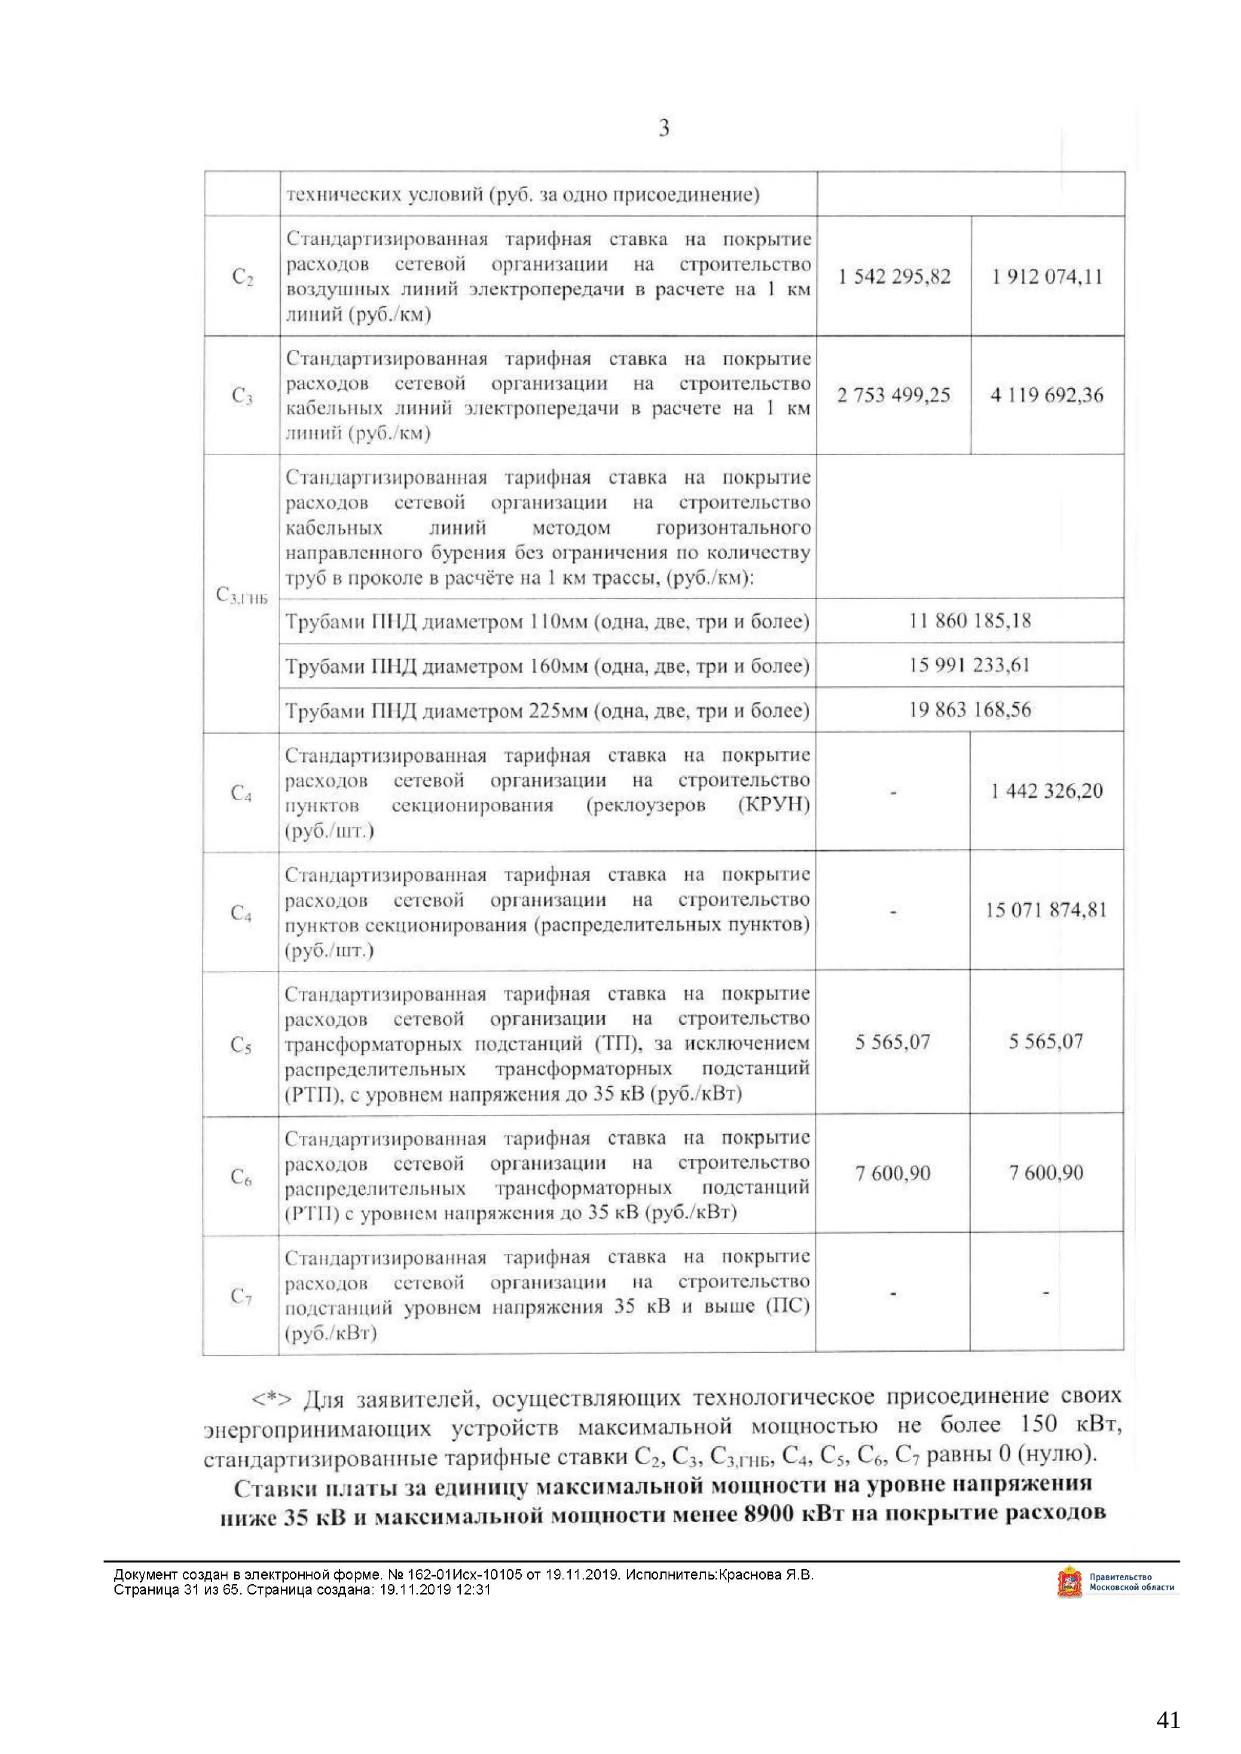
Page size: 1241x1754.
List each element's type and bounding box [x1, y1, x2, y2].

picture [103, 88, 1181, 1612]
